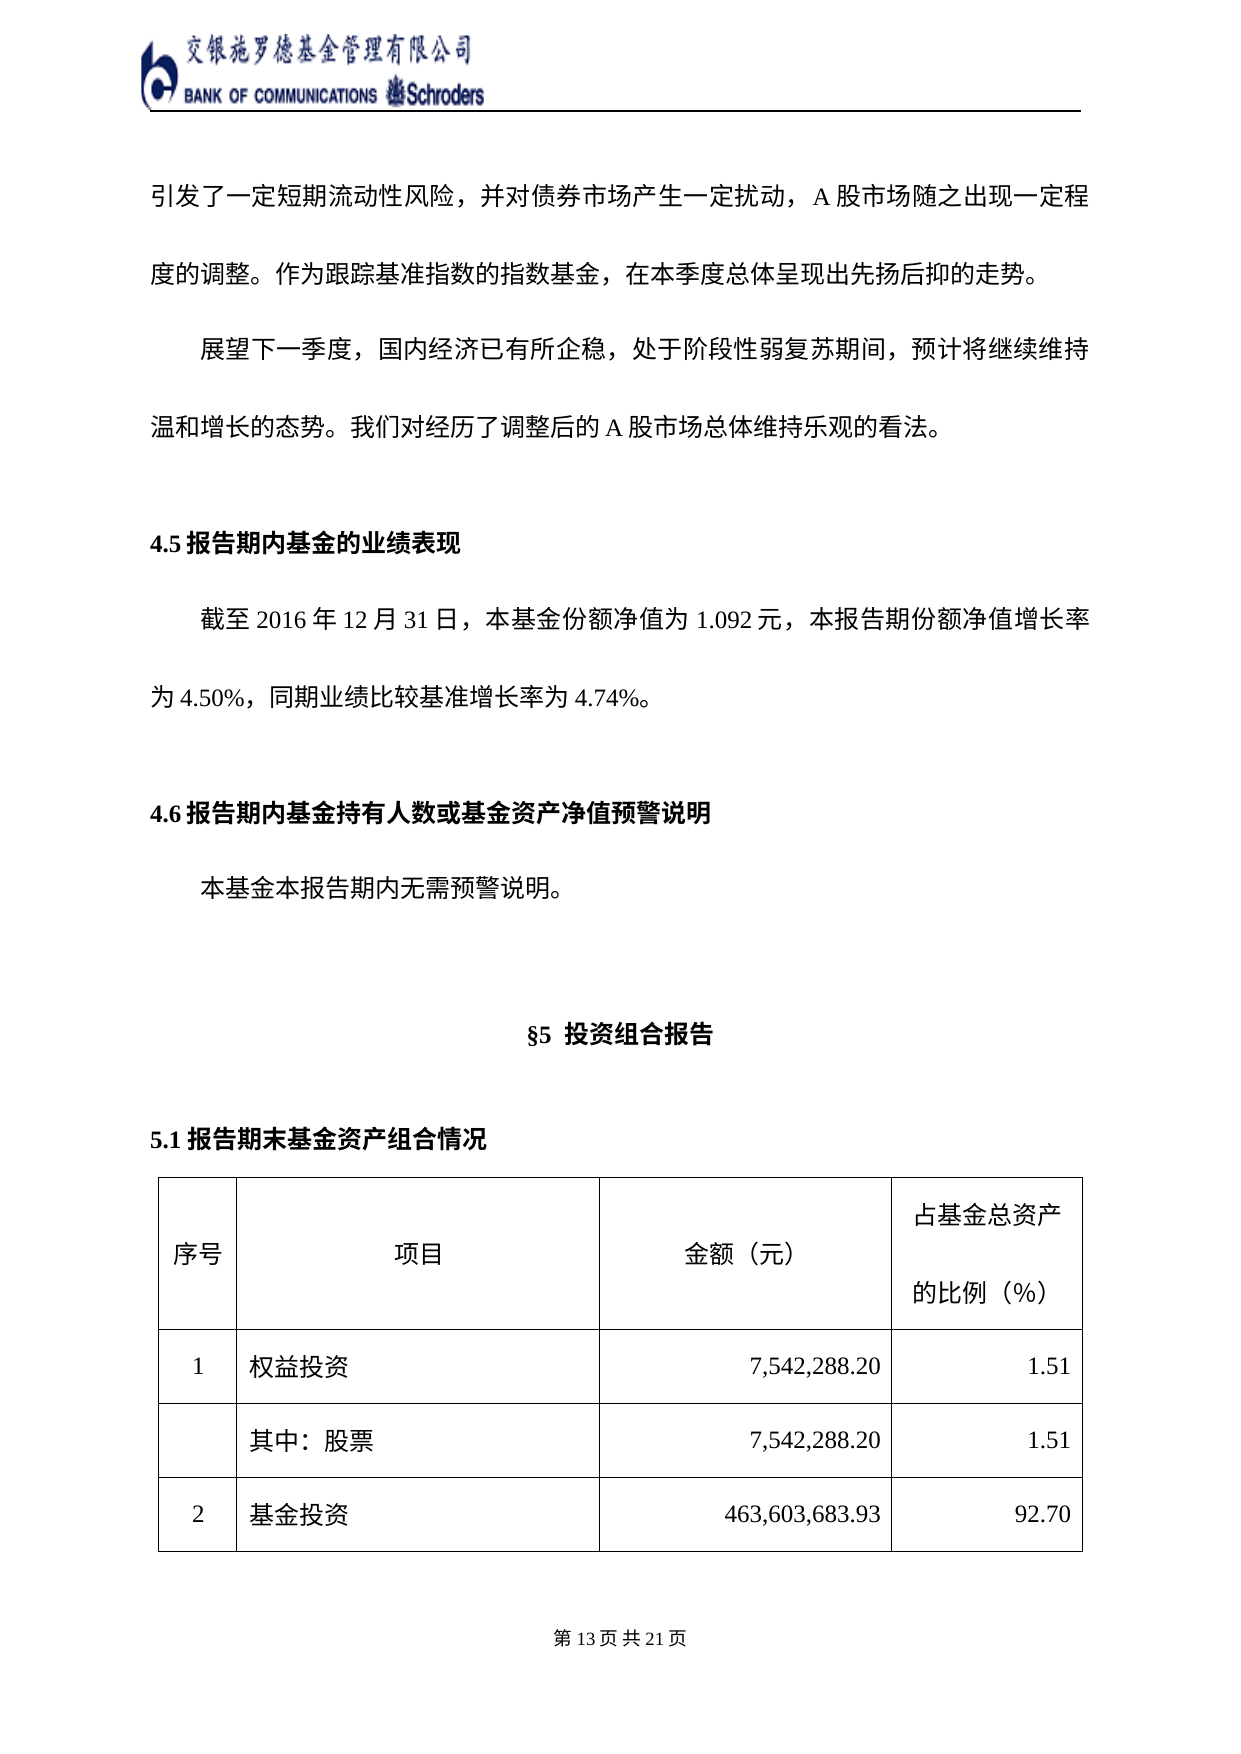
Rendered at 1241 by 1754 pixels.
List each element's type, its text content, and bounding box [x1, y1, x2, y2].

table_header 项目 [237, 1178, 599, 1329]
table_cell 7,542,288.20 [600, 1404, 891, 1477]
text 4.5报告期内基金的业绩表现 [150, 509, 1090, 574]
table_header 序号 [159, 1178, 236, 1329]
picture [141, 34, 484, 110]
table_cell 1.51 [892, 1404, 1082, 1477]
text 截至2016年12月31日，本基金份额净值为1.092元，本报告期份额净值增长率为4.50%，同期业绩比较基准增长率为4.74%。 [150, 585, 1090, 728]
text 5.1 报告期末基金资产组合情况 [150, 1105, 1090, 1170]
table_cell 权益投资 [237, 1330, 599, 1403]
table_header 占基金总资产的比例（％） [892, 1178, 1082, 1329]
table_cell 463,603,683.93 [600, 1478, 891, 1551]
table_cell [159, 1404, 236, 1477]
text 4.6报告期内基金持有人数或基金资产净值预警说明 [150, 779, 1090, 844]
table_cell 其中：股票 [237, 1404, 599, 1477]
table_header 金额（元） [600, 1178, 891, 1329]
table_cell 1 [159, 1330, 236, 1403]
text 本基金本报告期内无需预警说明。 [150, 854, 1090, 919]
table_cell 92.70 [892, 1478, 1082, 1551]
table_cell 基金投资 [237, 1478, 599, 1551]
table_cell 2 [159, 1478, 236, 1551]
table_cell 7,542,288.20 [600, 1330, 891, 1403]
table_cell 1.51 [892, 1330, 1082, 1403]
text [150, 162, 1090, 305]
text 展望下一季度，国内经济已有所企稳，处于阶段性弱复苏期间，预计将继续维持温和增长的态势。我们对经历了调整后的A股市场总体维持乐观的看法。 [150, 315, 1090, 458]
subtitle §5 投资组合报告 [150, 1000, 1090, 1065]
